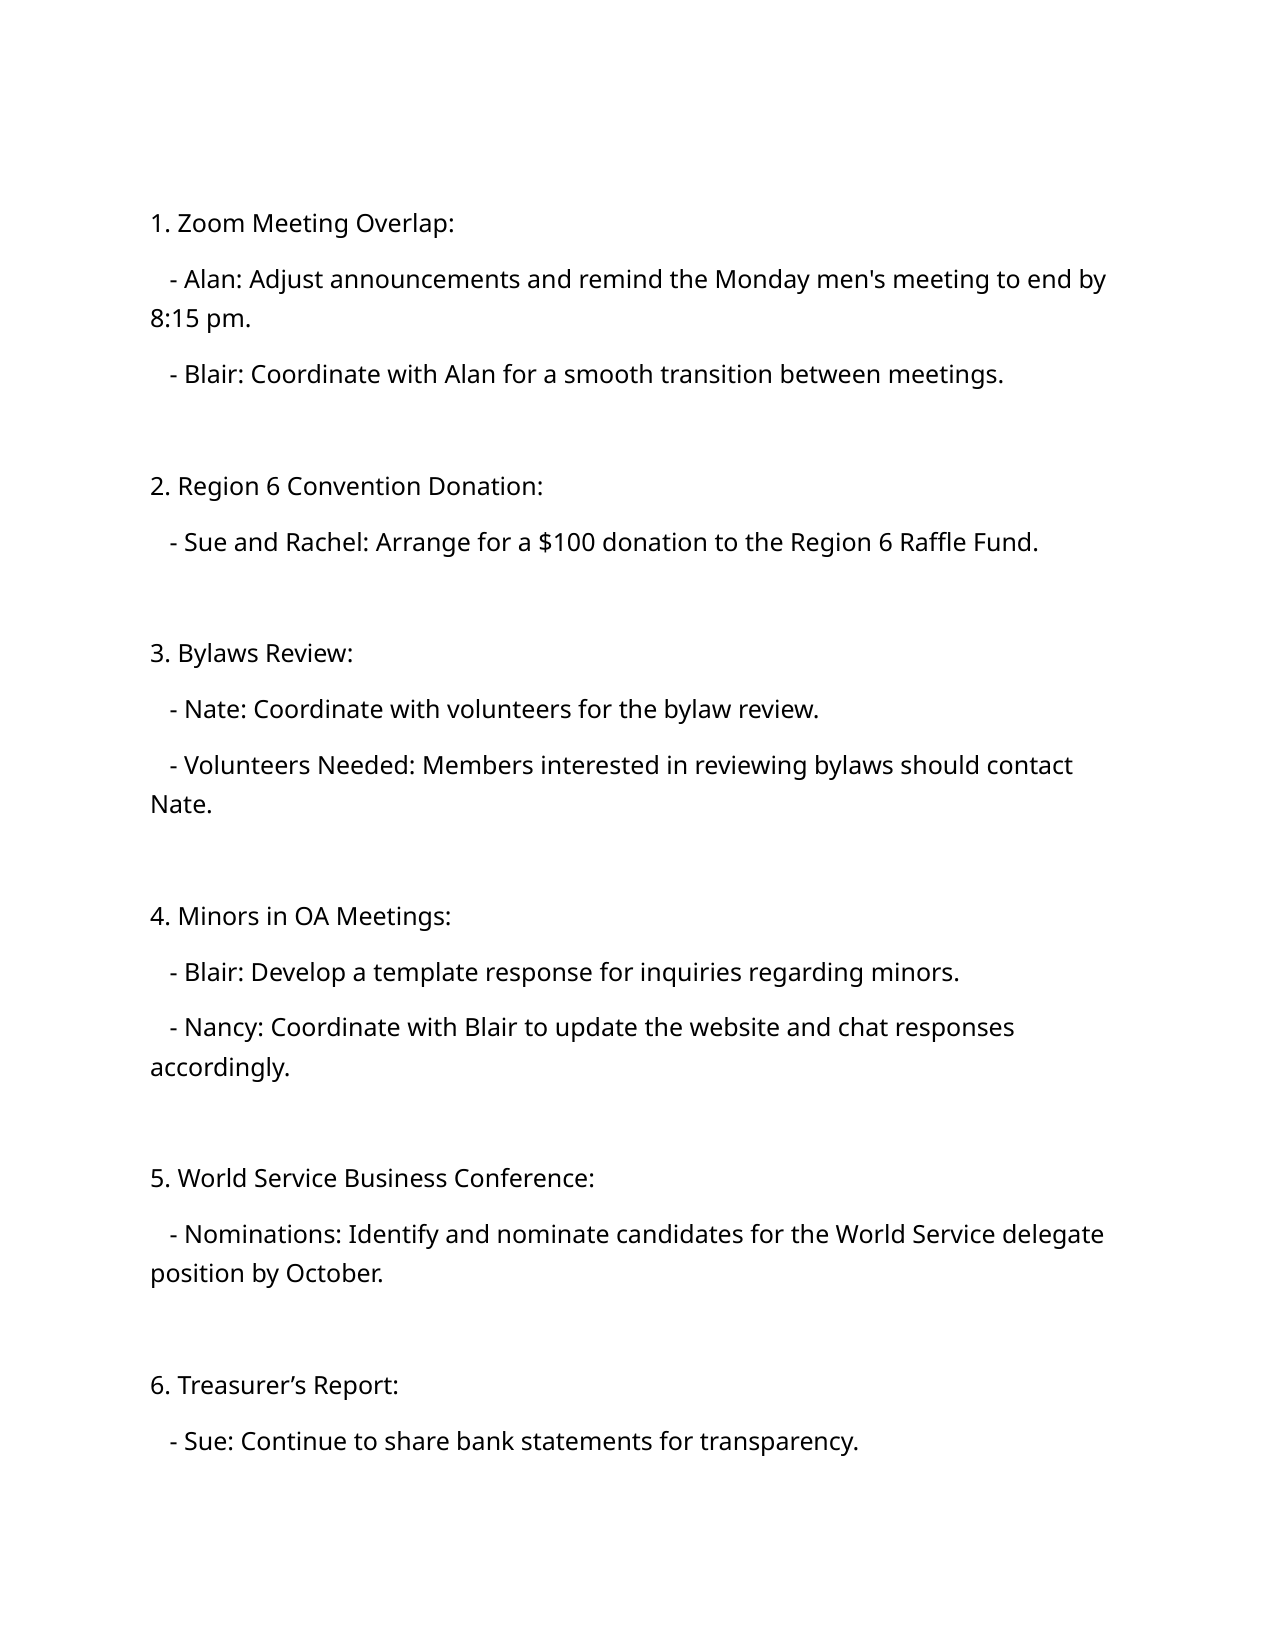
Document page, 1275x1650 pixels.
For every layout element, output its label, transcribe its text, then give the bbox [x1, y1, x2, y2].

text - Alan: Adjust announcements and remind the Monday men's meeting to end by 8:15 pm. [150, 262, 1125, 335]
text 2. Region 6 Convention Donation: [150, 468, 1125, 502]
text - Volunteers Needed: Members interested in reviewing bylaws should contact Nate. [150, 747, 1125, 821]
text 5. World Service Business Conference: [150, 1161, 1125, 1195]
text 4. Minors in OA Meetings: [150, 898, 1125, 932]
text - Blair: Develop a template response for inquiries regarding minors. [150, 954, 1125, 988]
text 3. Bylaws Review: [150, 636, 1125, 670]
text - Sue and Rachel: Arrange for a $100 donation to the Region 6 Raffle Fund. [150, 524, 1125, 558]
text - Nate: Coordinate with volunteers for the bylaw review. [150, 692, 1125, 726]
text - Sue: Continue to share bank statements for transparency. [150, 1423, 1125, 1457]
text - Blair: Coordinate with Alan for a smooth transition between meetings. [150, 357, 1125, 391]
text - Nancy: Coordinate with Blair to update the website and chat responses accordingly. [150, 1010, 1125, 1083]
text 1. Zoom Meeting Overlap: [150, 206, 1125, 240]
text 6. Treasurer’s Report: [150, 1367, 1125, 1402]
text - Nominations: Identify and nominate candidates for the World Service delegate position by October. [150, 1217, 1125, 1290]
